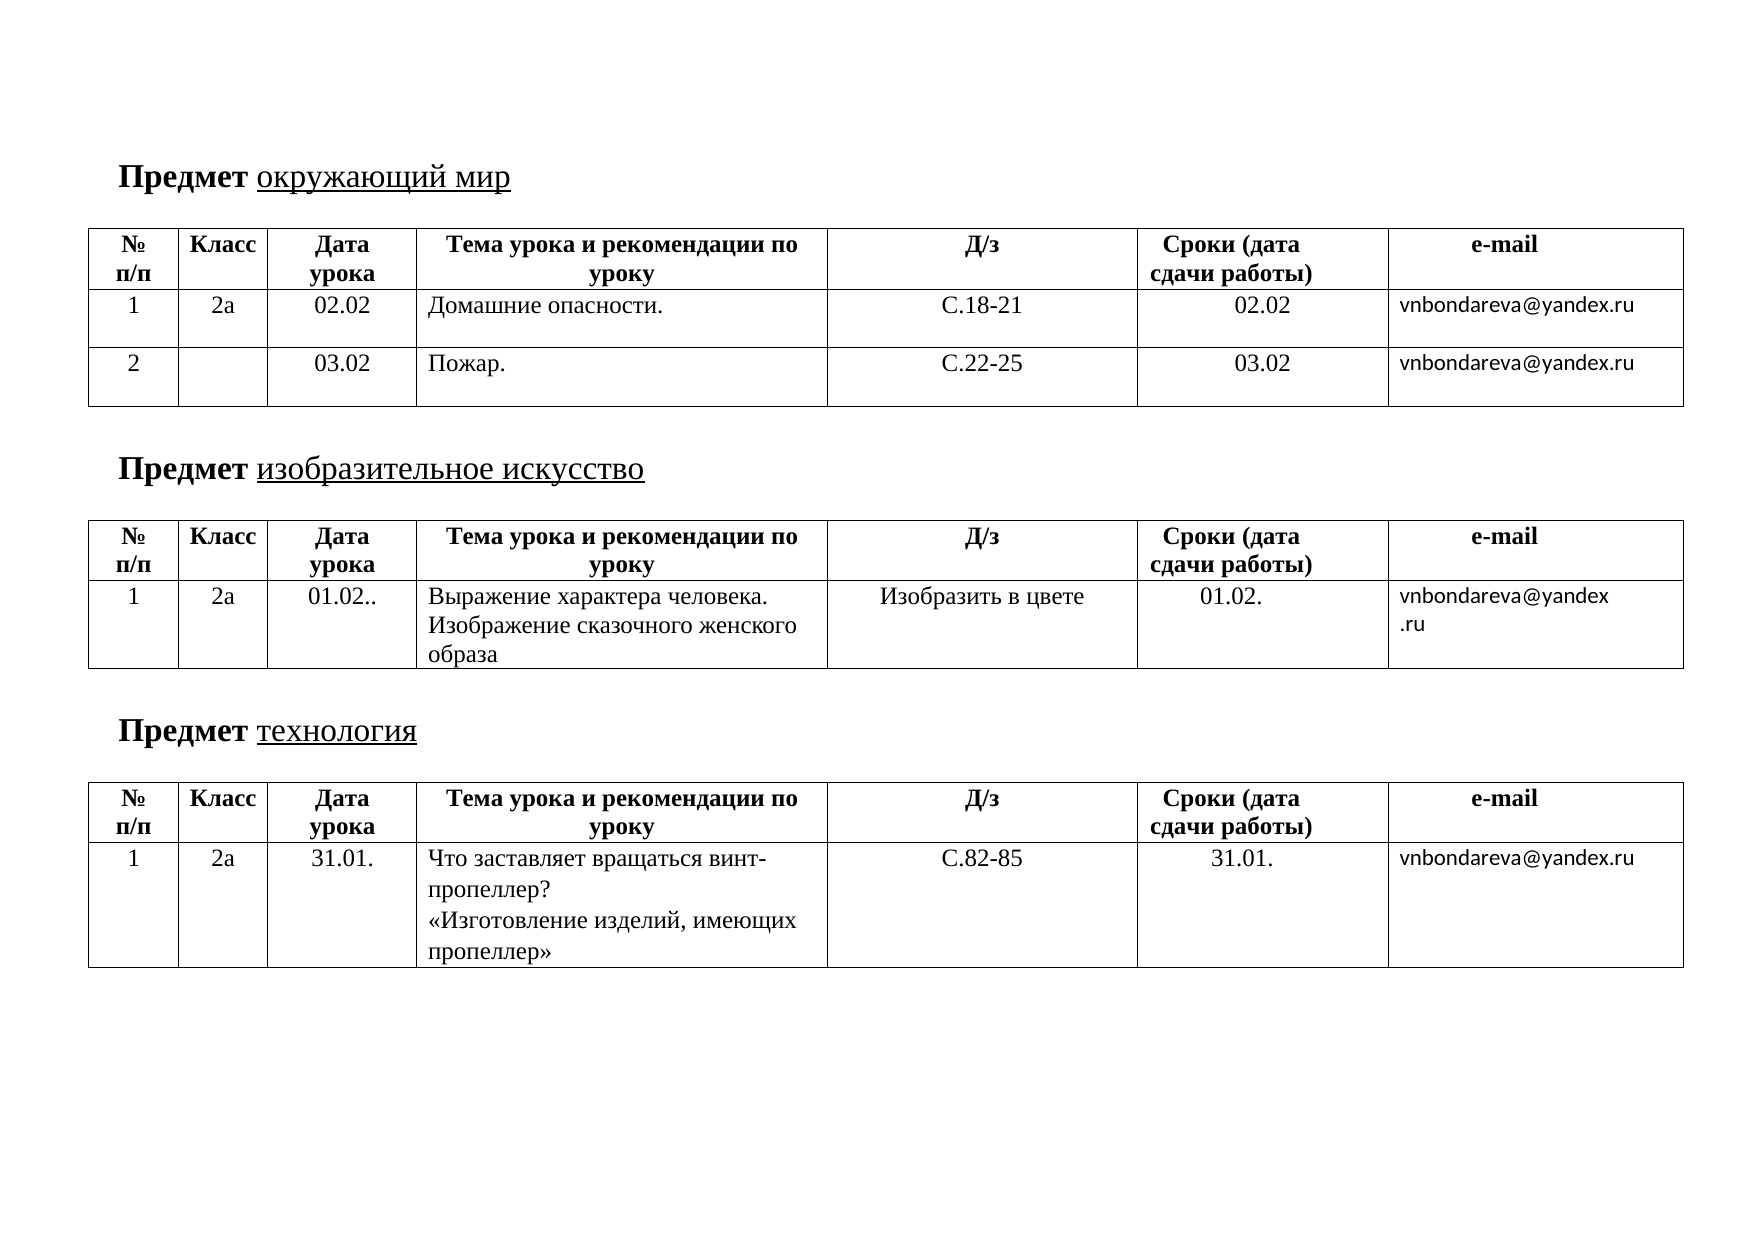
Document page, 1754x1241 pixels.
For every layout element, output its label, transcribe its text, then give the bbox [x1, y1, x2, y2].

table_cell Пожар. [417, 348, 827, 406]
table_cell 01.02. [1138, 581, 1388, 668]
table_header Класс [179, 229, 267, 289]
table_cell vnbondareva@yandex.ru [1389, 348, 1683, 406]
table_cell 31.01. [268, 843, 416, 967]
table_header Класс [179, 521, 267, 580]
table_header Класс [179, 783, 267, 842]
table_header Д/з [828, 783, 1137, 842]
table_cell 1 [89, 290, 178, 347]
table_cell 02.02 [1138, 290, 1388, 347]
text Предмет изобразительное искусство [118, 448, 1683, 487]
table_cell vnbondareva@yandex.ru [1389, 581, 1683, 668]
table_header Д/з [828, 521, 1137, 580]
table_cell 31.01. [1138, 843, 1388, 967]
table_header Тема урока и рекомендации по уроку [417, 521, 827, 580]
table_cell С.22-25 [828, 348, 1137, 406]
table_cell 2 [89, 348, 178, 406]
table_cell 03.02 [268, 348, 416, 406]
table_cell С.18-21 [828, 290, 1137, 347]
table_cell vnbondareva@yandex.ru [1389, 290, 1683, 347]
table_cell Выражение характера человека. Изображение сказочного женского образа [417, 581, 827, 668]
table_header Дата урока [268, 229, 416, 289]
table_header № п/п [89, 783, 178, 842]
table_header e-mail [1389, 783, 1683, 842]
table_cell 2а [179, 843, 267, 967]
table_header e-mail [1389, 521, 1683, 580]
table_cell Домашние опасности. [417, 290, 827, 347]
table_header № п/п [89, 521, 178, 580]
table_header Тема урока и рекомендации по уроку [417, 229, 827, 289]
table_header Дата урока [268, 521, 416, 580]
table_header Дата урока [268, 783, 416, 842]
table_cell 03.02 [1138, 348, 1388, 406]
table_cell [179, 348, 267, 406]
table_header № п/п [89, 229, 178, 289]
table_header Д/з [828, 229, 1137, 289]
table_cell 1 [89, 581, 178, 668]
table_cell С.82-85 [828, 843, 1137, 967]
table_cell 2а [179, 581, 267, 668]
table_cell vnbondareva@yandex.ru [1389, 843, 1683, 967]
table_header Сроки (дата сдачи работы) [1138, 521, 1388, 580]
table_cell 02.02 [268, 290, 416, 347]
table_header Сроки (дата сдачи работы) [1138, 783, 1388, 842]
table_cell 2а [179, 290, 267, 347]
text Предмет окружающий мир [118, 157, 1683, 195]
table_header e-mail [1389, 229, 1683, 289]
table_cell Что заставляет вращаться винт-пропеллер? «Изготовление изделий, имеющих пропеллер» [417, 843, 827, 967]
table_header Сроки (дата сдачи работы) [1138, 229, 1388, 289]
text Предмет технология [118, 710, 1683, 748]
table_cell 1 [89, 843, 178, 967]
table_cell 01.02.. [268, 581, 416, 668]
table_header Тема урока и рекомендации по уроку [417, 783, 827, 842]
table_cell Изобразить в цвете [828, 581, 1137, 668]
